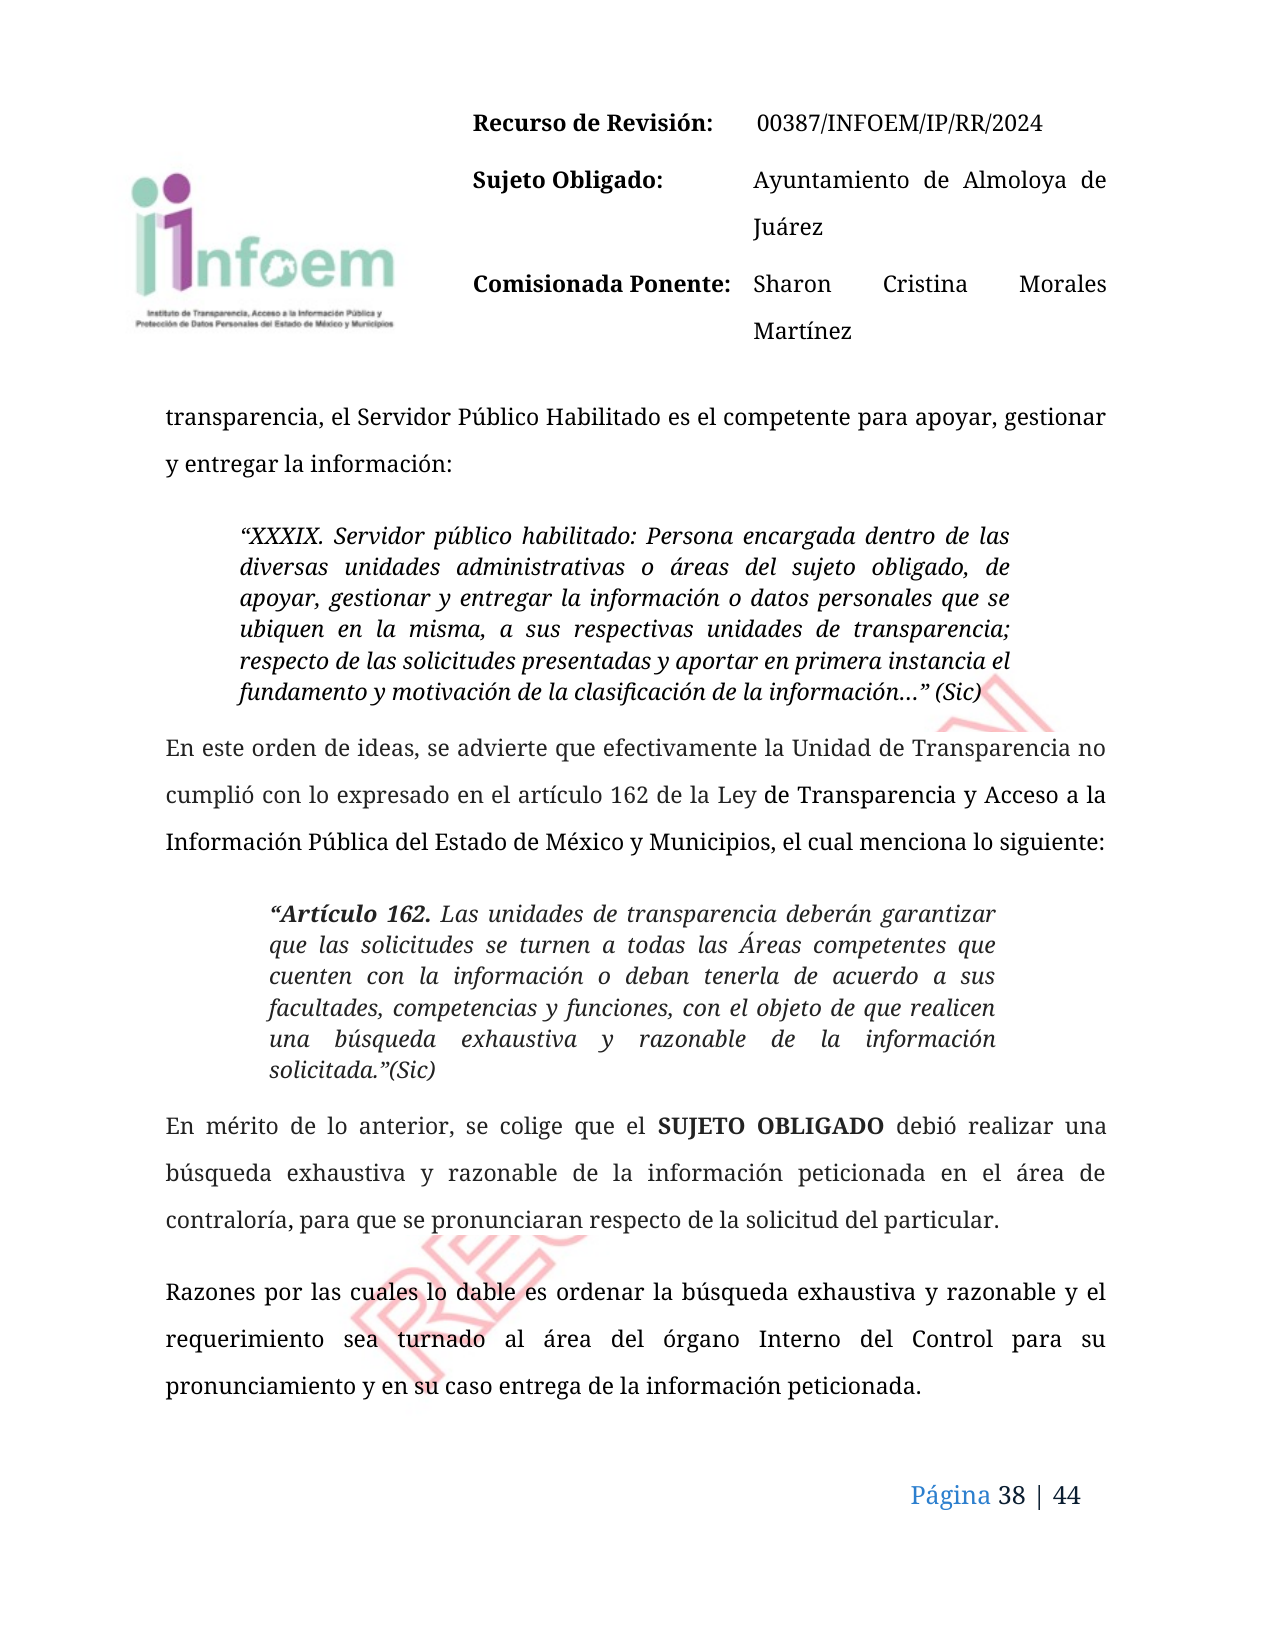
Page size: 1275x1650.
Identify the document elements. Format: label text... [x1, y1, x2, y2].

text En este orden de ideas, se advierte que efectivamente la Unidad de Transparencia no cumplió con lo expresado en el artículo 162 de la Ley de Transparencia y Acceso a la Información Pública del Estado de México y Municipios, el cual menciona lo siguiente: [165, 732, 1107, 857]
picture [2, 108, 1275, 1650]
text “XXXIX. Servidor público habilitado: Persona encargada dentro de las diversas unidades administrativas o áreas del sujeto obligado, de apoyar, gestionar y entregar la información o datos personales que se ubiquen en la misma, a sus respectivas unidades de transparencia; respecto de las solicitudes presentadas y aportar en primera instancia el fundamento y motivación de la clasificación de la información…” (Sic) [239, 520, 1013, 707]
text En mérito de lo anterior, se colige que el SUJETO OBLIGADO debió realizar una búsqueda exhaustiva y razonable de la información peticionada en el área de contraloría, para que se pronunciaran respecto de la solicitud del particular. [165, 1110, 1107, 1235]
text Razones por las cuales lo dable es ordenar la búsqueda exhaustiva y razonable y el requerimiento sea turnado al área del órgano Interno del Control para su pronunciamiento y en su caso entrega de la información peticionada. [165, 1276, 1107, 1401]
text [165, 401, 1107, 479]
text “Artículo 162. Las unidades de transparencia deberán garantizar que las solicitudes se turnen a todas las Áreas competentes que cuenten con la información o deban tenerla de acuerdo a sus facultades, competencias y funciones, con el objeto de que realicen una búsqueda exhaustiva y razonable de la información solicitada.”(Sic) [269, 898, 999, 1085]
